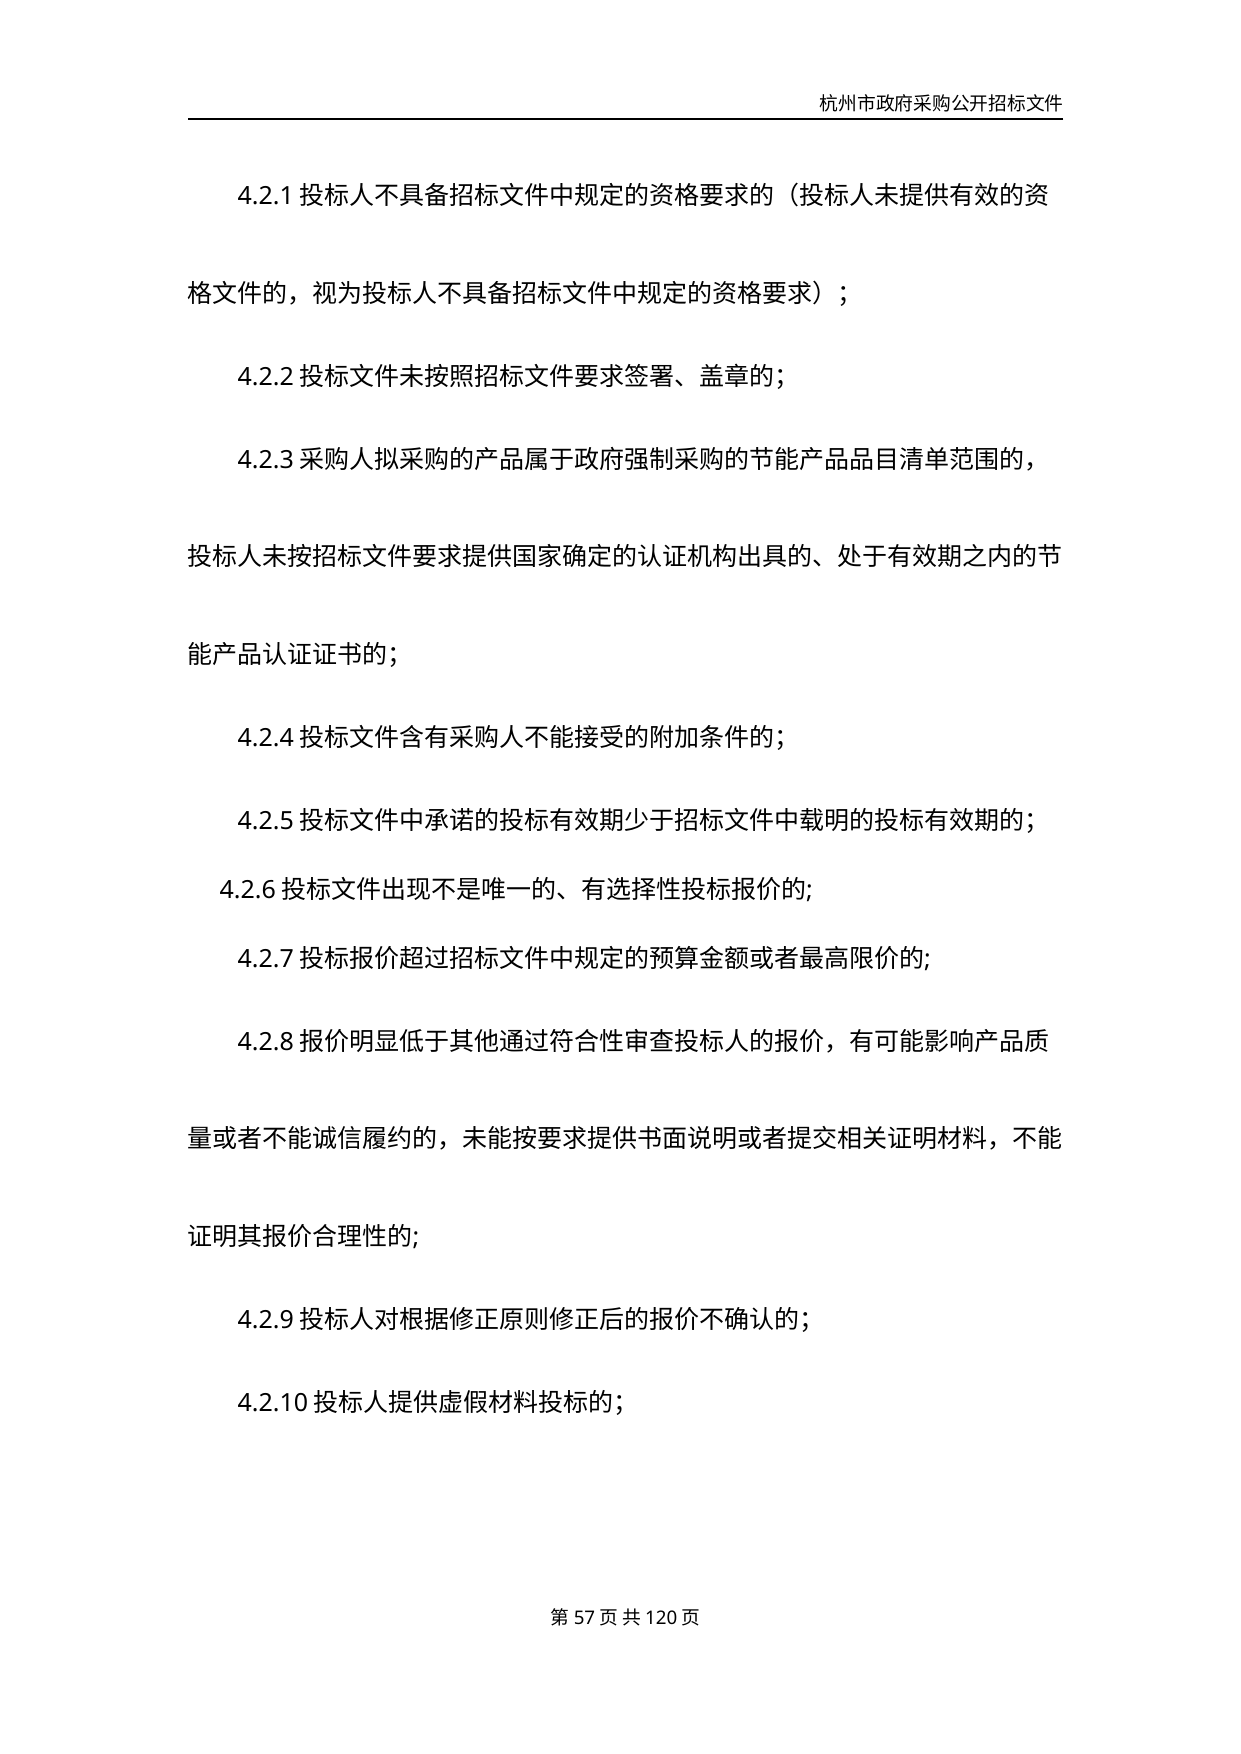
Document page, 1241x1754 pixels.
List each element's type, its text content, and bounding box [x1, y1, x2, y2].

text 4.2.6投标文件出现不是唯一的、有选择性投标报价的; [187, 869, 1063, 906]
text 4.2.4投标文件含有采购人不能接受的附加条件的； [187, 703, 1063, 768]
text 4.2.5投标文件中承诺的投标有效期少于招标文件中载明的投标有效期的； [187, 786, 1063, 851]
text 4.2.2投标文件未按照招标文件要求签署、盖章的； [187, 342, 1063, 407]
text 4.2.7投标报价超过招标文件中规定的预算金额或者最高限价的; [187, 924, 1063, 989]
text 4.2.10投标人提供虚假材料投标的； [187, 1368, 1063, 1433]
text 4.2.1投标人不具备招标文件中规定的资格要求的（投标人未提供有效的资格文件的，视为投标人不具备招标文件中规定的资格要求）； [187, 161, 1063, 324]
text 4.2.9投标人对根据修正原则修正后的报价不确认的； [187, 1285, 1063, 1350]
text 4.2.3采购人拟采购的产品属于政府强制采购的节能产品品目清单范围的，投标人未按招标文件要求提供国家确定的认证机构出具的、处于有效期之内的节能产品认证证书的； [187, 425, 1063, 685]
text 4.2.8报价明显低于其他通过符合性审查投标人的报价，有可能影响产品质量或者不能诚信履约的，未能按要求提供书面说明或者提交相关证明材料，不能证明其报价合理性的; [187, 1007, 1063, 1267]
